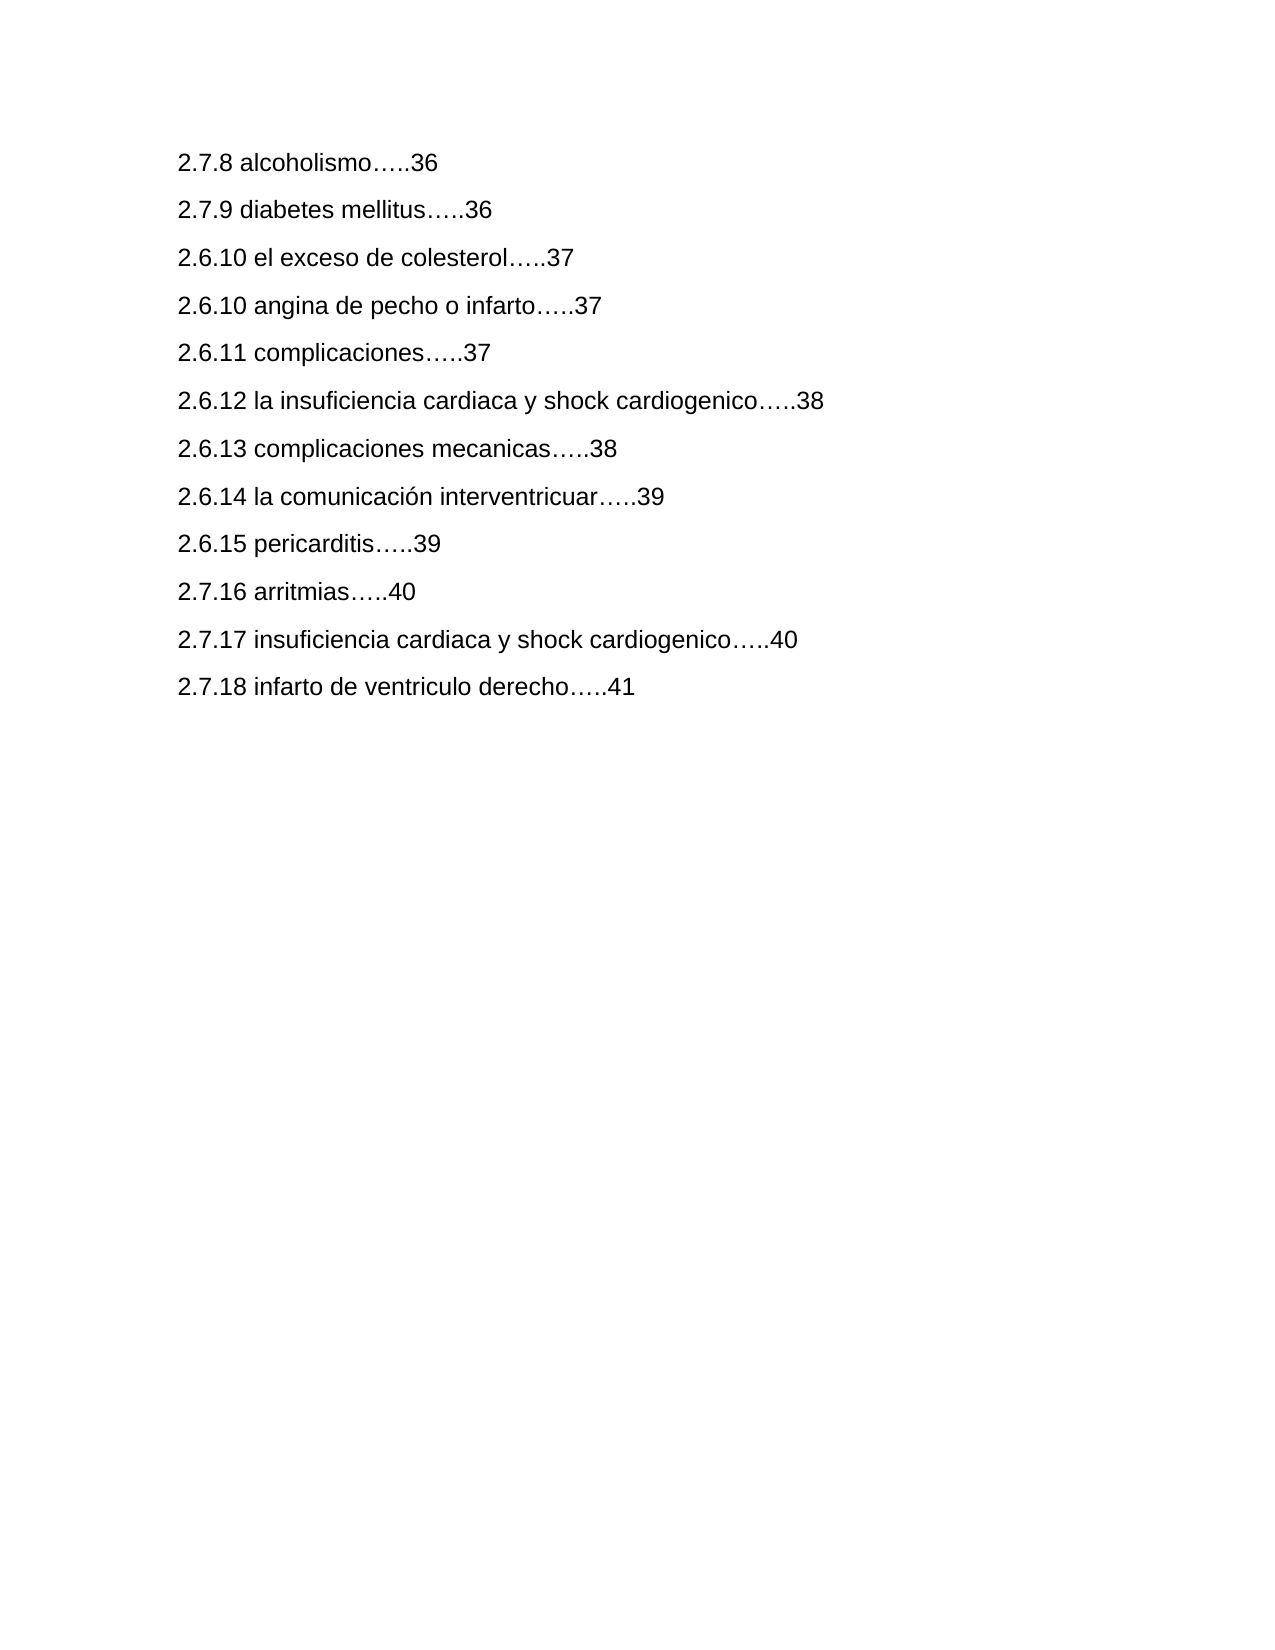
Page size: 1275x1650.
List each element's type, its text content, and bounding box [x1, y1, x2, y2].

text 2.7.8 alcoholismo…..36 [177, 148, 1098, 176]
text 2.7.17 insuficiencia cardiaca y shock cardiogenico…..40 [177, 625, 1098, 653]
text 2.7.9 diabetes mellitus…..36 [177, 195, 1098, 224]
text 2.7.18 infarto de ventriculo derecho…..41 [177, 672, 1098, 701]
text 2.6.10 el exceso de colesterol…..37 [177, 243, 1098, 272]
text 2.6.11 complicaciones…..37 [177, 338, 1098, 367]
text 2.6.12 la insuficiencia cardiaca y shock cardiogenico…..38 [177, 386, 1098, 415]
text 2.6.15 pericarditis…..39 [177, 529, 1098, 558]
text 2.7.16 arritmias…..40 [177, 577, 1098, 606]
text 2.6.10 angina de pecho o infarto…..37 [177, 291, 1098, 319]
text 2.6.14 la comunicación interventricuar…..39 [177, 482, 1098, 510]
text 2.6.13 complicaciones mecanicas…..38 [177, 434, 1098, 463]
